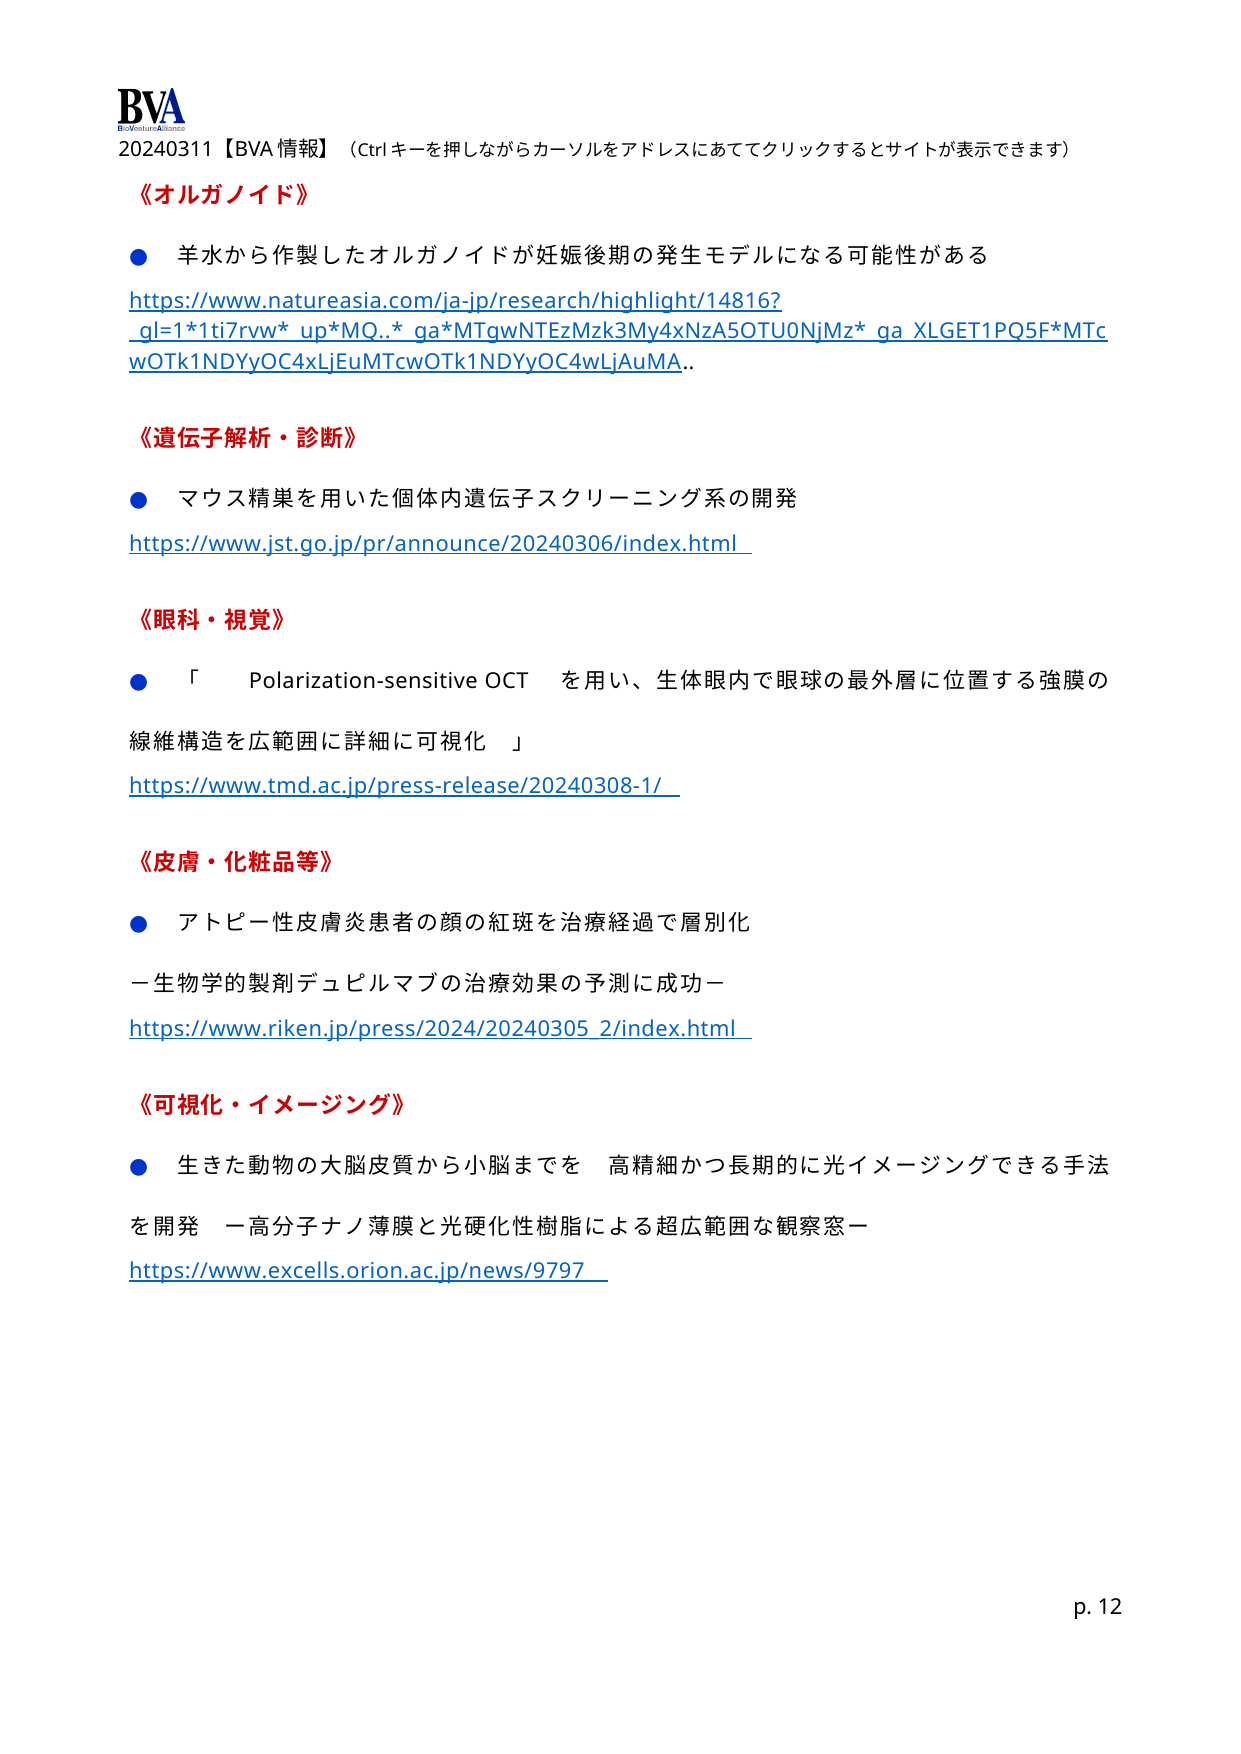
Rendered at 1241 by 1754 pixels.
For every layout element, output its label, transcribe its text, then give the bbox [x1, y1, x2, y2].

text 《眼科・視覚》 [129, 588, 1111, 648]
text ●羊水から作製したオルガノイドが妊娠後期の発生モデルになる可能性がある [129, 224, 1111, 285]
text ●「 Polarization-sensitive OCTを用い、生体眼内で眼球の最外層に位置する強膜の線維構造を広範囲に詳細に可視化 」 [129, 648, 1111, 770]
text 《皮膚・化粧品等》 [129, 830, 1111, 891]
text https://www.jst.go.jp/pr/announce/20240306/index.html [129, 527, 1111, 558]
text https://www.tmd.ac.jp/press-release/20240308-1/ [129, 770, 1111, 800]
text https://www.riken.jp/press/2024/20240305_2/index.html [129, 1012, 1111, 1043]
text 《オルガノイド》 [129, 163, 1111, 224]
text ●マウス精巣を用いた個体内遺伝子スクリーニング系の開発 [129, 467, 1111, 527]
text https://www.natureasia.com/ja-jp/research/highlight/14816?_gl=1*1ti7rvw*_up*MQ..*_ga*MTgwNTEzMzk3My4xNzA5OTU0NjMz*_ga_XLGET1PQ5F*MTcwOTk1NDYyOC4xLjEuMTcwOTk1NDYyOC4wLjAuMA.. [129, 285, 1111, 376]
text ●アトピー性皮膚炎患者の顔の紅斑を治療経過で層別化 [129, 891, 1111, 952]
text https://www.excells.orion.ac.jp/news/9797 [129, 1255, 1111, 1285]
text －生物学的製剤デュピルマブの治療効果の予測に成功－ [129, 952, 1111, 1012]
text ●生きた動物の大脳皮質から小脳までを 高精細かつ長期的に光イメージングできる手法を開発 ー高分子ナノ薄膜と光硬化性樹脂による超広範囲な観察窓ー [129, 1133, 1111, 1255]
text 《遺伝子解析・診断》 [129, 406, 1111, 467]
picture [118, 88, 185, 131]
text 《可視化・イメージング》 [129, 1073, 1111, 1133]
